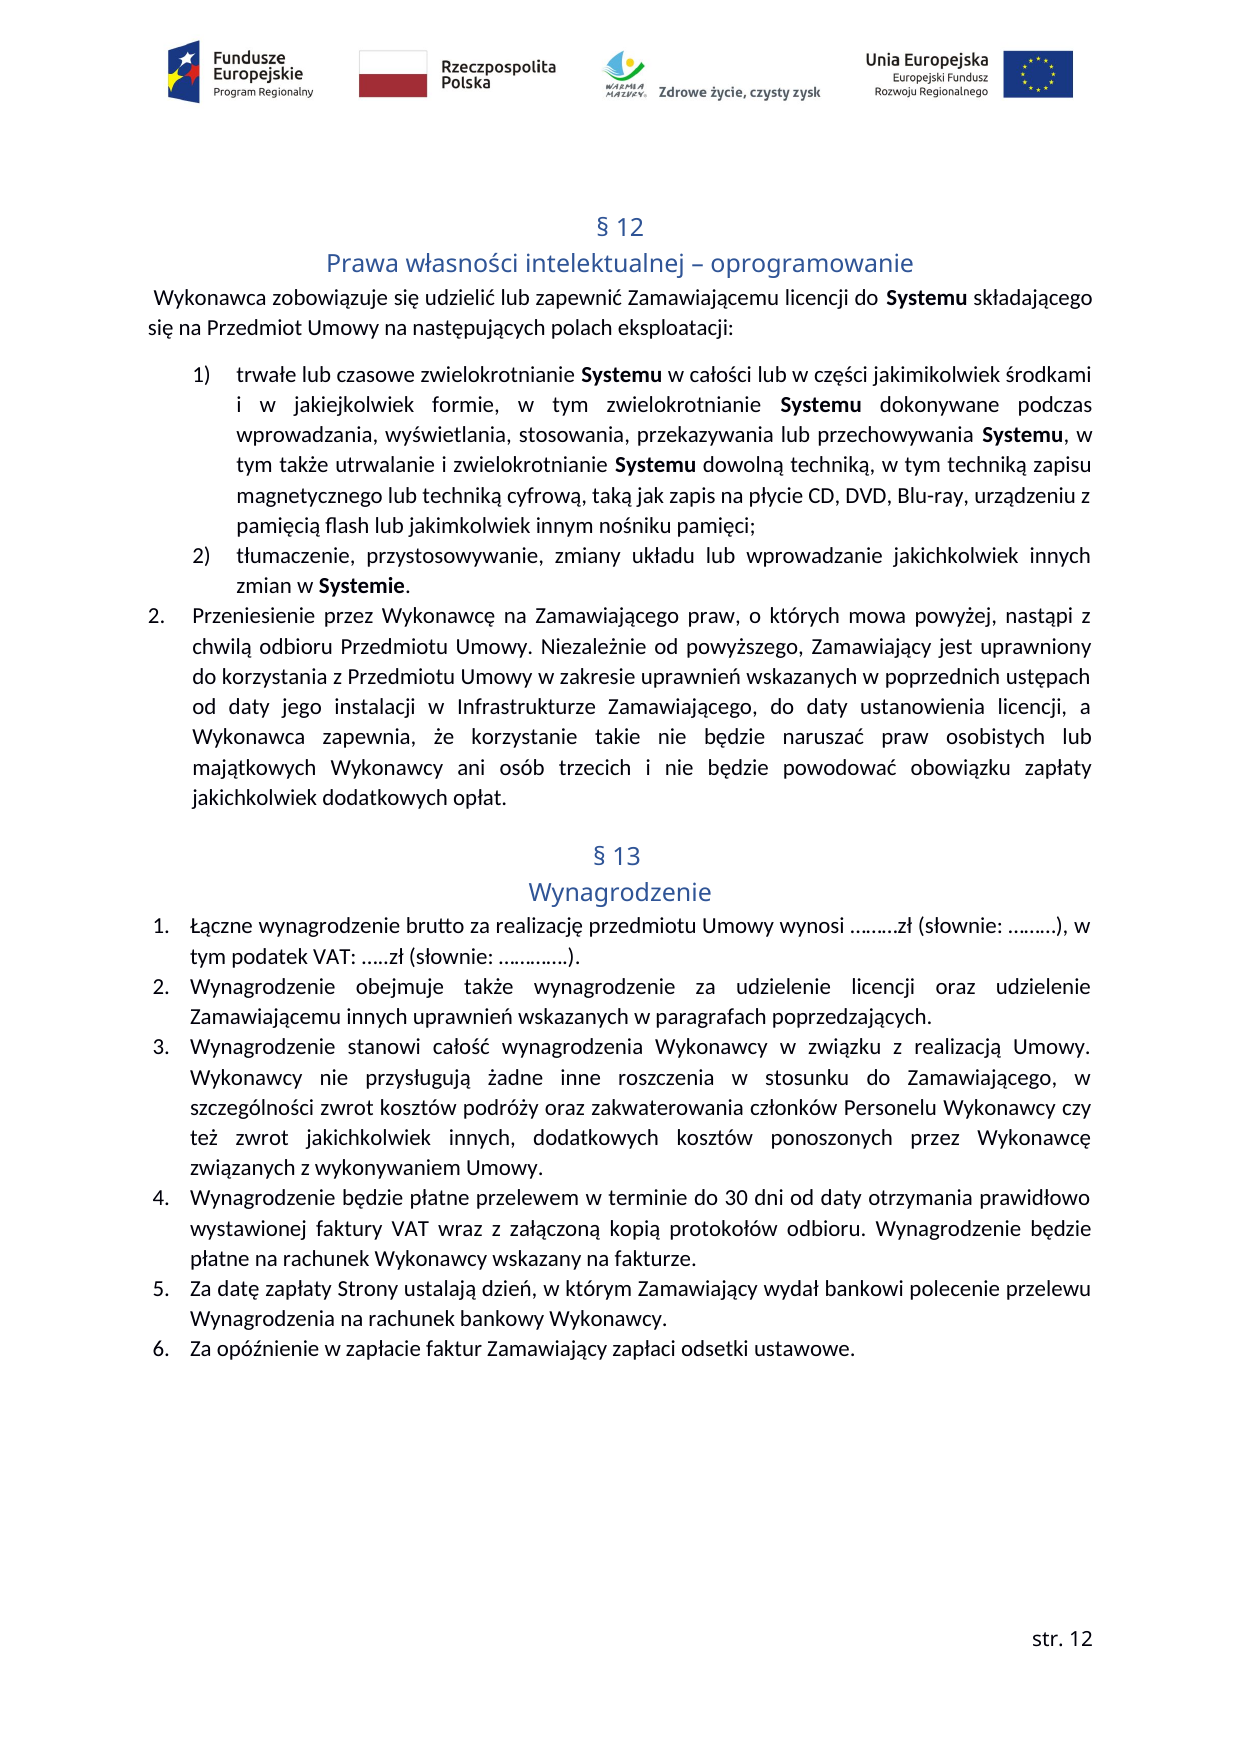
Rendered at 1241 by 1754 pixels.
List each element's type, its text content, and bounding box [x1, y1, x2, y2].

list tłumaczenie, przystosowywanie, zmiany układu lub wprowadzanie jakichkolwiek innych zmian w Systemie. [192, 541, 1093, 599]
list Wynagrodzenie stanowi całość wynagrodzenia Wykonawcy w związku z realizacją Umowy. Wykonawcy nie przysługują żadne inne roszczenia w stosunku do Zamawiającego, w szczególności zwrot kosztów podróży oraz zakwaterowania członków Personelu Wykonawcy czy też zwrot jakichkolwiek innych, dodatkowych kosztów ponoszonych przez Wykonawcę związanych z wykonywaniem Umowy. [152, 1032, 1093, 1181]
list Za opóźnienie w zapłacie faktur Zamawiający zapłaci odsetki ustawowe. [152, 1334, 1093, 1363]
list Wynagrodzenie będzie płatne przelewem w terminie do 30 dni od daty otrzymania prawidłowo wystawionej faktury VAT wraz z załączoną kopią protokołów odbioru. Wynagrodzenie będzie płatne na rachunek Wykonawcy wskazany na fakturze. [152, 1183, 1093, 1272]
text Wykonawca zobowiązuje się udzielić lub zapewnić Zamawiającemu licencji do Systemu składającego się na Przedmiot Umowy na następujących polach eksploatacji: [148, 283, 1093, 341]
picture [147, 26, 1093, 118]
list Przeniesienie przez Wykonawcę na Zamawiającego praw, o których mowa powyżej, nastąpi z chwilą odbioru Przedmiotu Umowy. Niezależnie od powyższego, Zamawiający jest uprawniony do korzystania z Przedmiotu Umowy w zakresie uprawnień wskazanych w poprzednich ustępach od daty jego instalacji w Infrastrukturze Zamawiającego, do daty ustanowienia licencji, a Wykonawca zapewnia, że korzystanie takie nie będzie naruszać praw osobistych lub majątkowych Wykonawcy ani osób trzecich i nie będzie powodować obowiązku zapłaty jakichkolwiek dodatkowych opłat. [148, 602, 1093, 811]
list Łączne wynagrodzenie brutto za realizację przedmiotu Umowy wynosi ………zł (słownie: ………), w tym podatek VAT: …..zł (słownie: ………….). [152, 912, 1093, 970]
list Wynagrodzenie obejmuje także wynagrodzenie za udzielenie licencji oraz udzielenie Zamawiającemu innych uprawnień wskazanych w paragrafach poprzedzających. [152, 972, 1093, 1030]
list Za datę zapłaty Strony ustalają dzień, w którym Zamawiający wydał bankowi polecenie przelewu Wynagrodzenia na rachunek bankowy Wykonawcy. [152, 1274, 1093, 1332]
subtitle § 12 Prawa własności intelektualnej – oprogramowanie [148, 209, 1093, 280]
subtitle § 13 Wynagrodzenie [148, 838, 1093, 909]
list trwałe lub czasowe zwielokrotnianie Systemu w całości lub w części jakimikolwiek środkami i w jakiejkolwiek formie, w tym zwielokrotnianie Systemu dokonywane podczas wprowadzania, wyświetlania, stosowania, przekazywania lub przechowywania Systemu, w tym także utrwalanie i zwielokrotnianie Systemu dowolną techniką, w tym techniką zapisu magnetycznego lub techniką cyfrową, taką jak zapis na płycie CD, DVD, Blu-ray, urządzeniu z pamięcią flash lub jakimkolwiek innym nośniku pamięci; [192, 360, 1093, 539]
